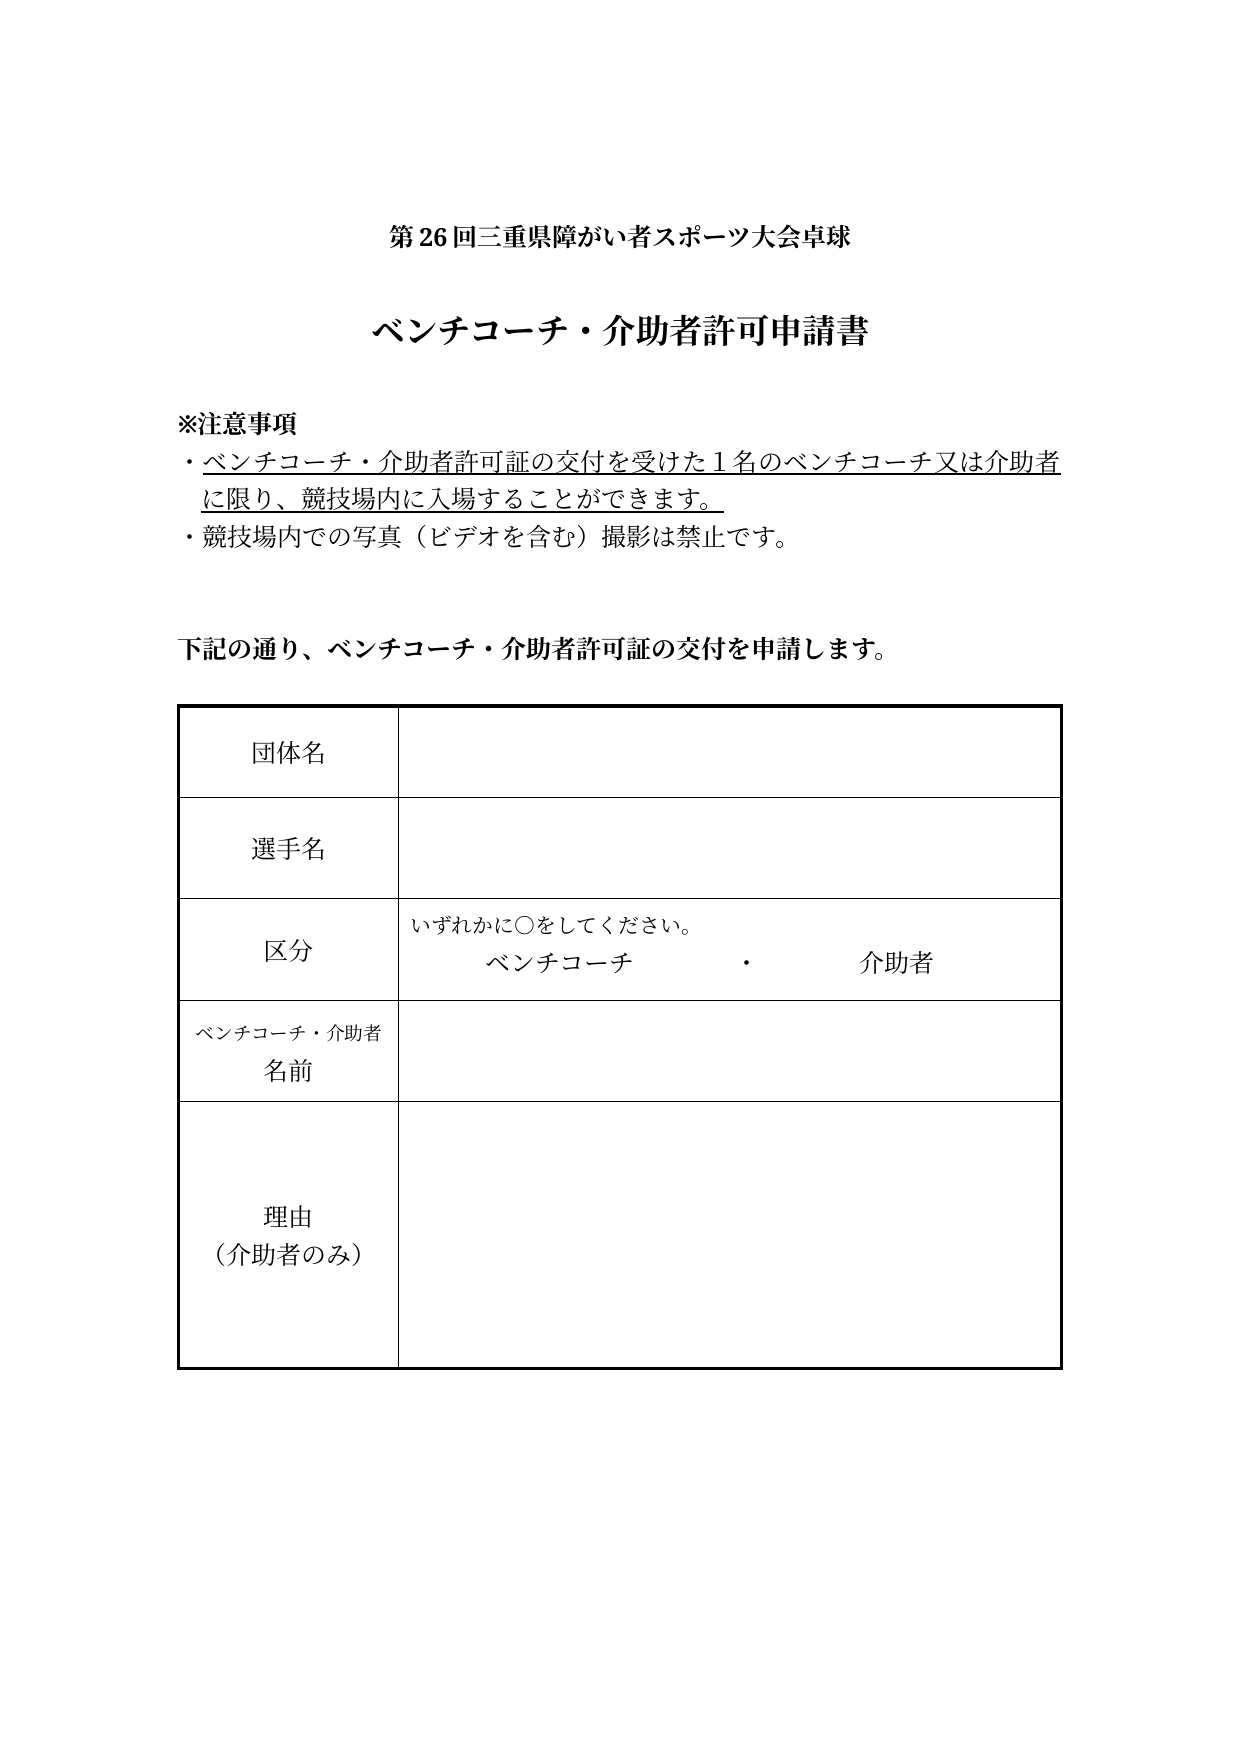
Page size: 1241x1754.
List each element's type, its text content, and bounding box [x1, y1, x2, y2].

table_cell [399, 1001, 1060, 1101]
table_cell 区分 [180, 899, 398, 1000]
table_cell [399, 798, 1060, 898]
text ・競技場内での写真（ビデオを含む）撮影は禁止です。 [177, 517, 1063, 554]
text ※注意事項 [177, 404, 1063, 442]
table_header 団体名 [180, 708, 398, 797]
table_header [399, 708, 1060, 797]
table_cell 理由 （介助者のみ） [180, 1102, 398, 1367]
text ベンチコーチ・介助者許可申請書 [177, 292, 1063, 367]
table_cell [399, 1102, 1060, 1367]
text 第26回三重県障がい者スポーツ大会卓球 [177, 217, 1063, 254]
text ・ベンチコーチ・介助者許可証の交付を受けた１名のベンチコーチ又は介助者に限り、競技場内に入場することができます。 [177, 442, 1063, 517]
table_cell いずれかに○をしてください。 ベンチコーチ ・ 介助者 [399, 899, 1060, 1000]
table_cell 選手名 [180, 798, 398, 898]
table_cell ベンチコーチ・介助者 名前 [180, 1001, 398, 1101]
text 下記の通り、ベンチコーチ・介助者許可証の交付を申請します。 [177, 629, 1063, 667]
